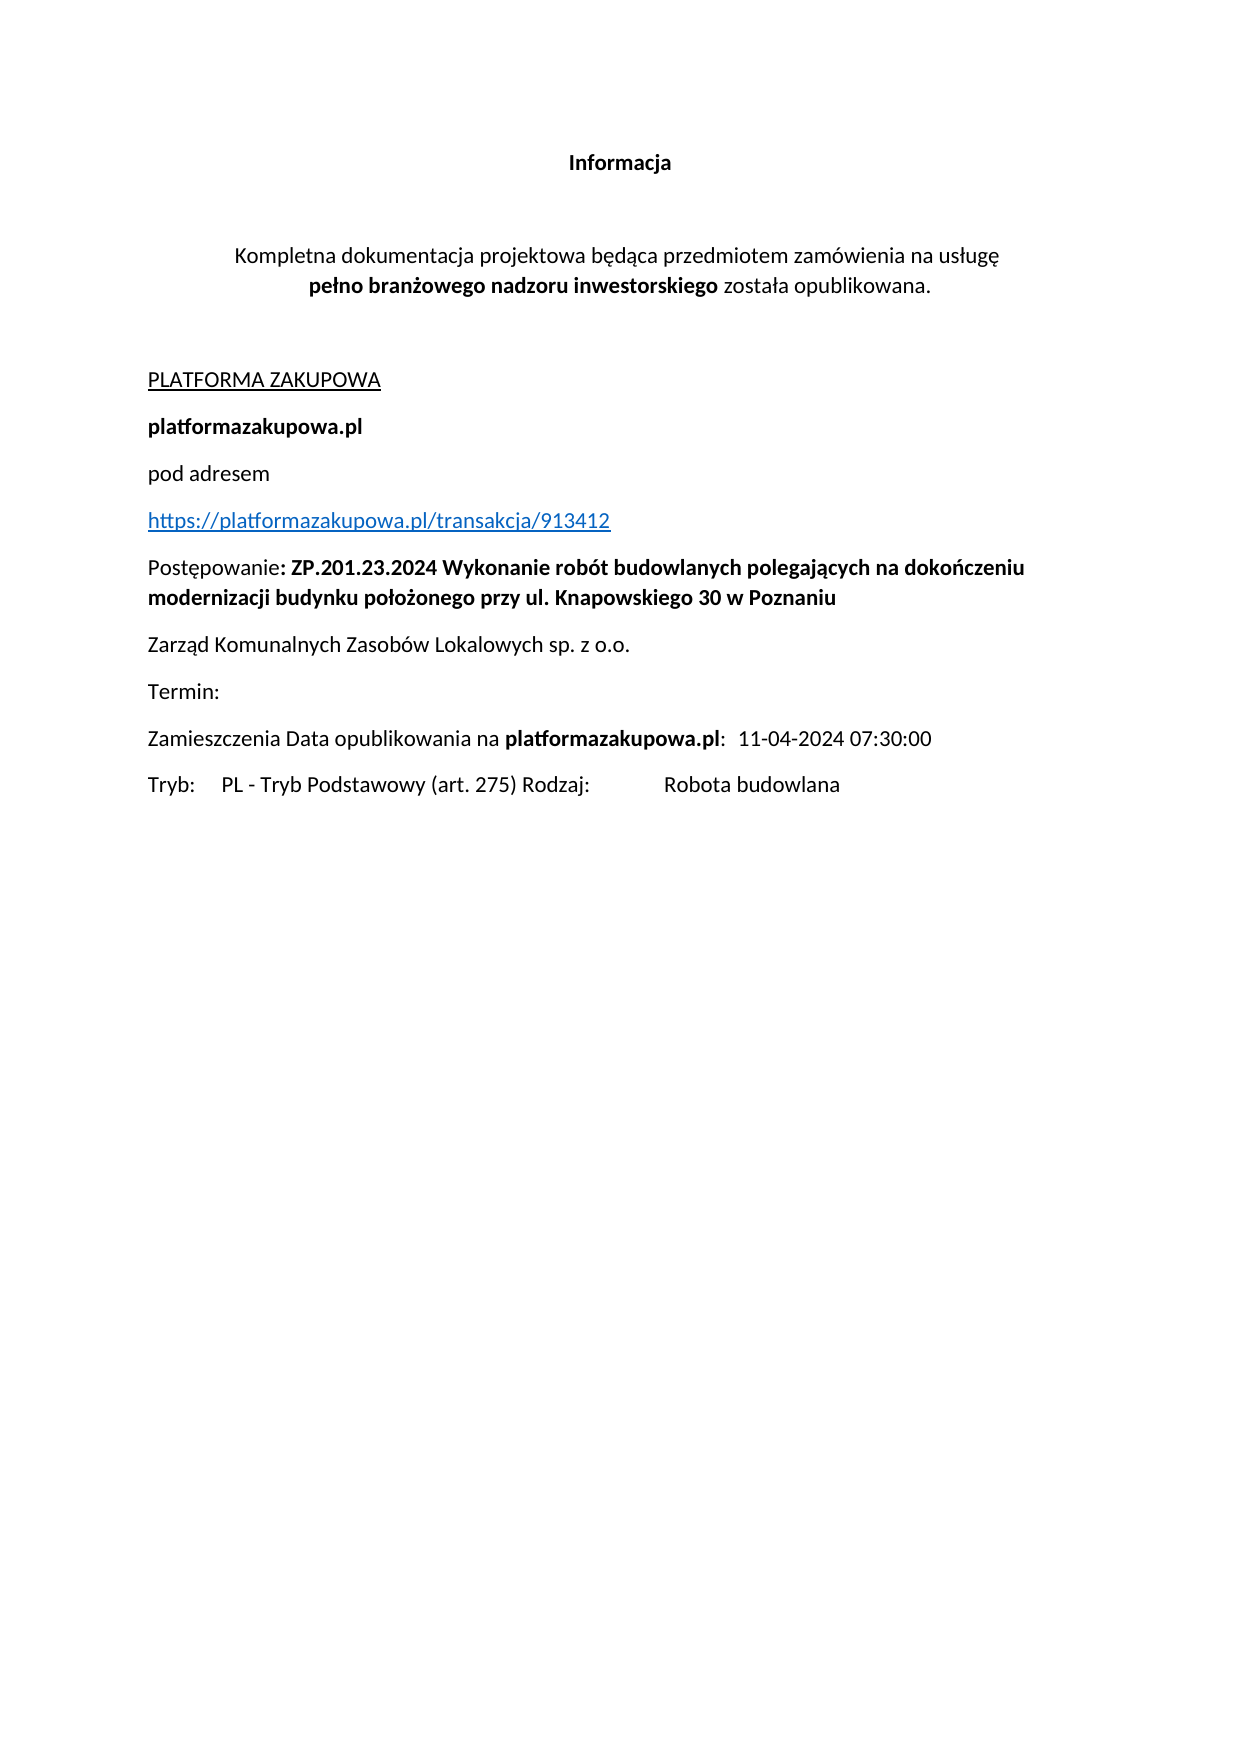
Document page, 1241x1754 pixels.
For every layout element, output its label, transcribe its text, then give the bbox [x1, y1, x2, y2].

text platformazakupowa.pl [148, 412, 1093, 440]
text Zarząd Komunalnych Zasobów Lokalowych sp. z o.o. [148, 630, 1093, 658]
text Informacja [148, 148, 1093, 176]
text Postępowanie: ZP.201.23.2024 Wykonanie robót budowlanych polegających na dokończeniu modernizacji budynku położonego przy ul. Knapowskiego 30 w Poznaniu [148, 553, 1093, 611]
text Tryb: PL - Tryb Podstawowy (art. 275) Rodzaj: Robota budowlana [148, 771, 1093, 798]
text Zamieszczenia Data opublikowania na platformazakupowa.pl: 11-04-2024 07:30:00 [148, 724, 1093, 752]
text PLATFORMA ZAKUPOWA [148, 365, 1093, 393]
text https://platformazakupowa.pl/transakcja/913412 [148, 506, 1093, 534]
text pod adresem [148, 459, 1093, 487]
text Kompletna dokumentacja projektowa będąca przedmiotem zamówienia na usługę pełno branżowego nadzoru inwestorskiego została opublikowana. [148, 241, 1093, 299]
text Termin: [148, 677, 1093, 705]
